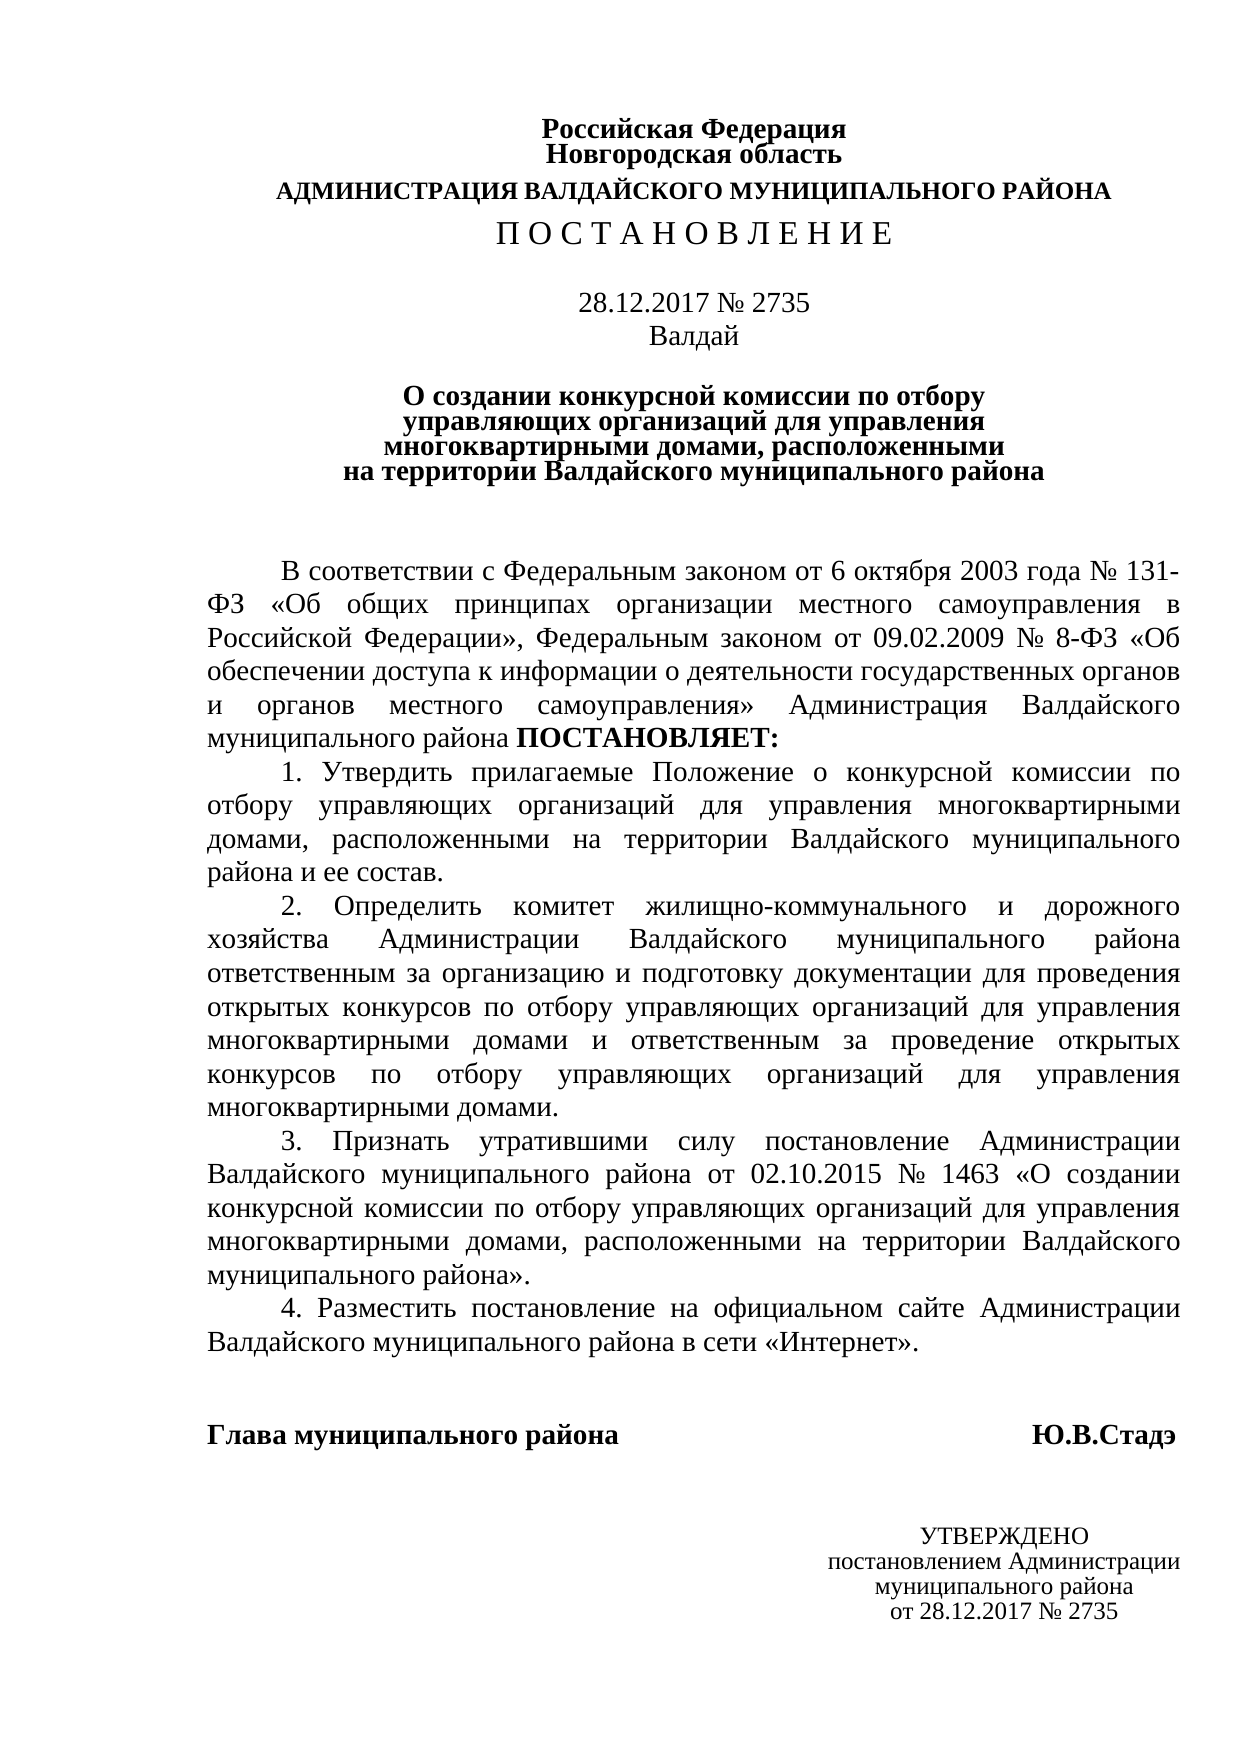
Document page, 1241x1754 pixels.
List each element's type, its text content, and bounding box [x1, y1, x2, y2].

subtitle АДМИНИСТРАЦИЯ ВАЛДАЙСКОГО МУНИЦИПАЛЬНОГО РАЙОНА [207, 176, 1181, 205]
text О создании конкурсной комиссии по отбору [207, 386, 1181, 411]
text Глава муниципального района Ю.В.Стадэ [207, 1425, 1181, 1450]
text постановлением Администрации [827, 1550, 1181, 1575]
text 1. Утвердить прилагаемые Положение о конкурсной комиссии по отбору управляющих организаций для управления многоквартирными домами, расположенными на территории Валдайского муниципального района и ее состав. [207, 754, 1181, 888]
text 4. Разместить постановление на официальном сайте Администрации Валдайского муниципального района в сети «Интернет». [207, 1291, 1181, 1358]
text муниципального района [827, 1575, 1181, 1600]
text Валдай [207, 318, 1181, 352]
text 2. Определить комитет жилищно-коммунального и дорожного хозяйства Администрации Валдайского муниципального района ответственным за организацию и подготовку документации для проведения открытых конкурсов по отбору управляющих организаций для управления многоквартирными домами и ответственным за проведение открытых конкурсов по отбору управляющих организаций для управления многоквартирными домами. [207, 888, 1181, 1123]
subtitle П О С Т А Н О В Л Е Н И Е [207, 213, 1181, 252]
text 28.12.2017 № 2735 [207, 285, 1181, 318]
text 3. Признать утратившими силу постановление Администрации Валдайского муниципального района от 02.10.2015 № 1463 «О создании конкурсной комиссии по отбору управляющих организаций для управления многоквартирными домами, расположенными на территории Валдайского муниципального района». [207, 1123, 1181, 1291]
text на территории Валдайского муниципального района [207, 461, 1181, 486]
text многоквартирными домами, расположенными [207, 436, 1181, 461]
text УТВЕРЖДЕНО [827, 1525, 1181, 1550]
text Российская Федерация [207, 118, 1181, 143]
text В соответствии с Федеральным законом от 6 октября 2003 года № 131- ФЗ «Об общих принципах организации местного самоуправления в Российской Федерации», Федеральным законом от 09.02.2009 № 8-ФЗ «Об обеспечении доступа к информации о деятельности государственных органов и органов местного самоуправления» Администрация Валдайского муниципального района ПОСТАНОВЛЯЕТ: [207, 553, 1181, 754]
text управляющих организаций для управления [207, 411, 1181, 436]
text от 28.12.2017 № 2735 [827, 1600, 1181, 1625]
subtitle Новгородская область [207, 143, 1181, 168]
